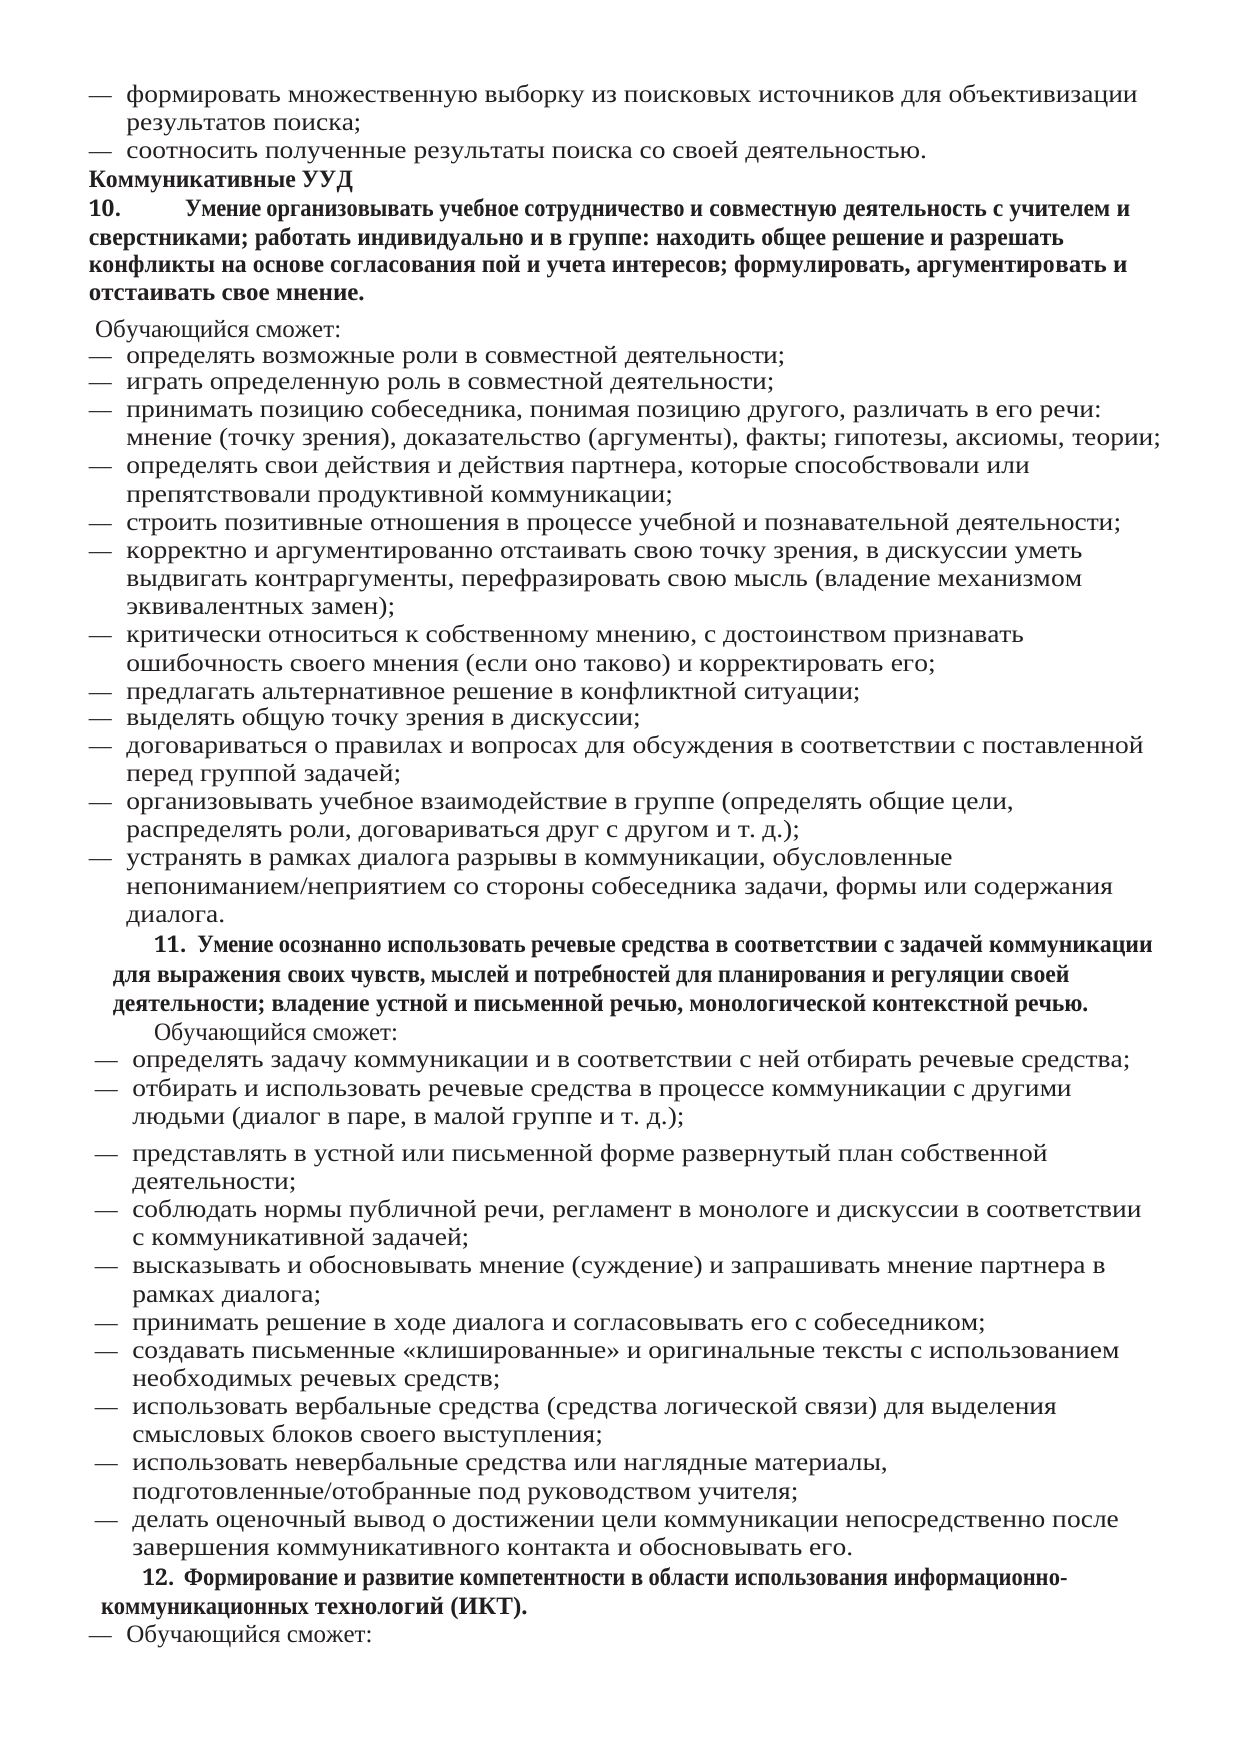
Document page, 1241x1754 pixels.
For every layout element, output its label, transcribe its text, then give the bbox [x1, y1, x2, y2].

list предлагать альтернативное решение в конфликтной ситуации; [89, 677, 1169, 705]
list принимать позицию собеседника, понимая позицию другого, различать в его речи: мнение (точку зрения), доказательство (аргументы), факты; гипотезы, аксиомы, теории; [89, 395, 1169, 451]
list играть определенную роль в совместной деятельности; [89, 369, 1181, 395]
list создавать письменные «клишированные» и оригинальные тексты с использованием необходимых речевых средств; [94, 1336, 1157, 1392]
list строить позитивные отношения в процессе учебной и познавательной деятельности; [89, 507, 1169, 536]
list использовать вербальные средства (средства логической связи) для выделения смысловых блоков своего выступления; [94, 1392, 1157, 1448]
list высказывать и обосновывать мнение (суждение) и запрашивать мнение партнера в рамках диалога; [94, 1251, 1157, 1307]
list корректно и аргументированно отстаивать свою точку зрения, в дискуссии уметь выдвигать контраргументы, перефразировать свою мысль (владение механизмом эквивалентных замен); [89, 536, 1169, 620]
list организовывать учебное взаимодействие в группе (определять общие цели, распределять роли, договариваться друг с другом и т. д.); [89, 787, 1169, 843]
list Обучающийся сможет: [89, 315, 1158, 343]
list определять возможные роли в совместной деятельности; [89, 343, 1181, 369]
subtitle Обучающийся сможет: [154, 1017, 1169, 1045]
list представлять в устной или письменной форме развернутый план собственной деятельности; [94, 1138, 1157, 1195]
list устранять в рамках диалога разрывы в коммуникации, обусловленные непониманием/неприятием со стороны собеседника задачи, формы или содержания диалога. [89, 843, 1169, 928]
list соблюдать нормы публичной речи, регламент в монологе и дискуссии в соответствии с коммуникативной задачей; [94, 1195, 1157, 1251]
list соотносить полученные результаты поиска со своей деятельностью. [89, 136, 1181, 164]
list определять свои действия и действия партнера, которые способствовали или препятствовали продуктивной коммуникации; [89, 451, 1169, 507]
list определять задачу коммуникации и в соответствии с ней отбирать речевые средства; [94, 1045, 1169, 1073]
list договариваться о правилах и вопросах для обсуждения в соответствии с поставленной перед группой задачей; [89, 731, 1169, 787]
list отбирать и использовать речевые средства в процессе коммуникации с другими людьми (диалог в паре, в малой группе и т. д.); [94, 1073, 1169, 1130]
list принимать решение в ходе диалога и согласовывать его с собеседником; [94, 1307, 1158, 1336]
list формировать множественную выборку из поисковых источников для объективизации результатов поиска; [89, 80, 1181, 136]
list критически относиться к собственному мнению, с достоинством признавать ошибочность своего мнения (если оно таково) и корректировать его; [89, 620, 1169, 677]
list Умение организовывать учебное сотрудничество и совместную деятельность с учителем и сверстниками; работать индивидуально и в группе: находить общее решение и разрешать конфликты на основе согласования пой и учета интересов; формулировать, аргументировать и отстаивать свое мнение. [89, 193, 1158, 306]
subtitle Формирование и развитие компетентности в области использования информационно-коммуникационных технологий (ИКТ). [101, 1561, 1157, 1620]
list использовать невербальные средства или наглядные материалы, подготовленные/отобранные под руководством учителя; [94, 1448, 1157, 1505]
subtitle Коммуникативные УУД [89, 164, 1181, 193]
subtitle Обучающийся сможет: [89, 1620, 1157, 1648]
list делать оценочный вывод о достижении цели коммуникации непосредственно после завершения коммуникативного контакта и обосновывать его. [94, 1505, 1157, 1561]
subtitle Умение осознанно использовать речевые средства в соответствии с задачей коммуникации для выражения своих чувств, мыслей и потребностей для планирования и регуляции своей деятельности; владение устной и письменной речью, монологической контекстной речью. [113, 928, 1169, 1017]
list выделять общую точку зрения в дискуссии; [89, 705, 1181, 731]
